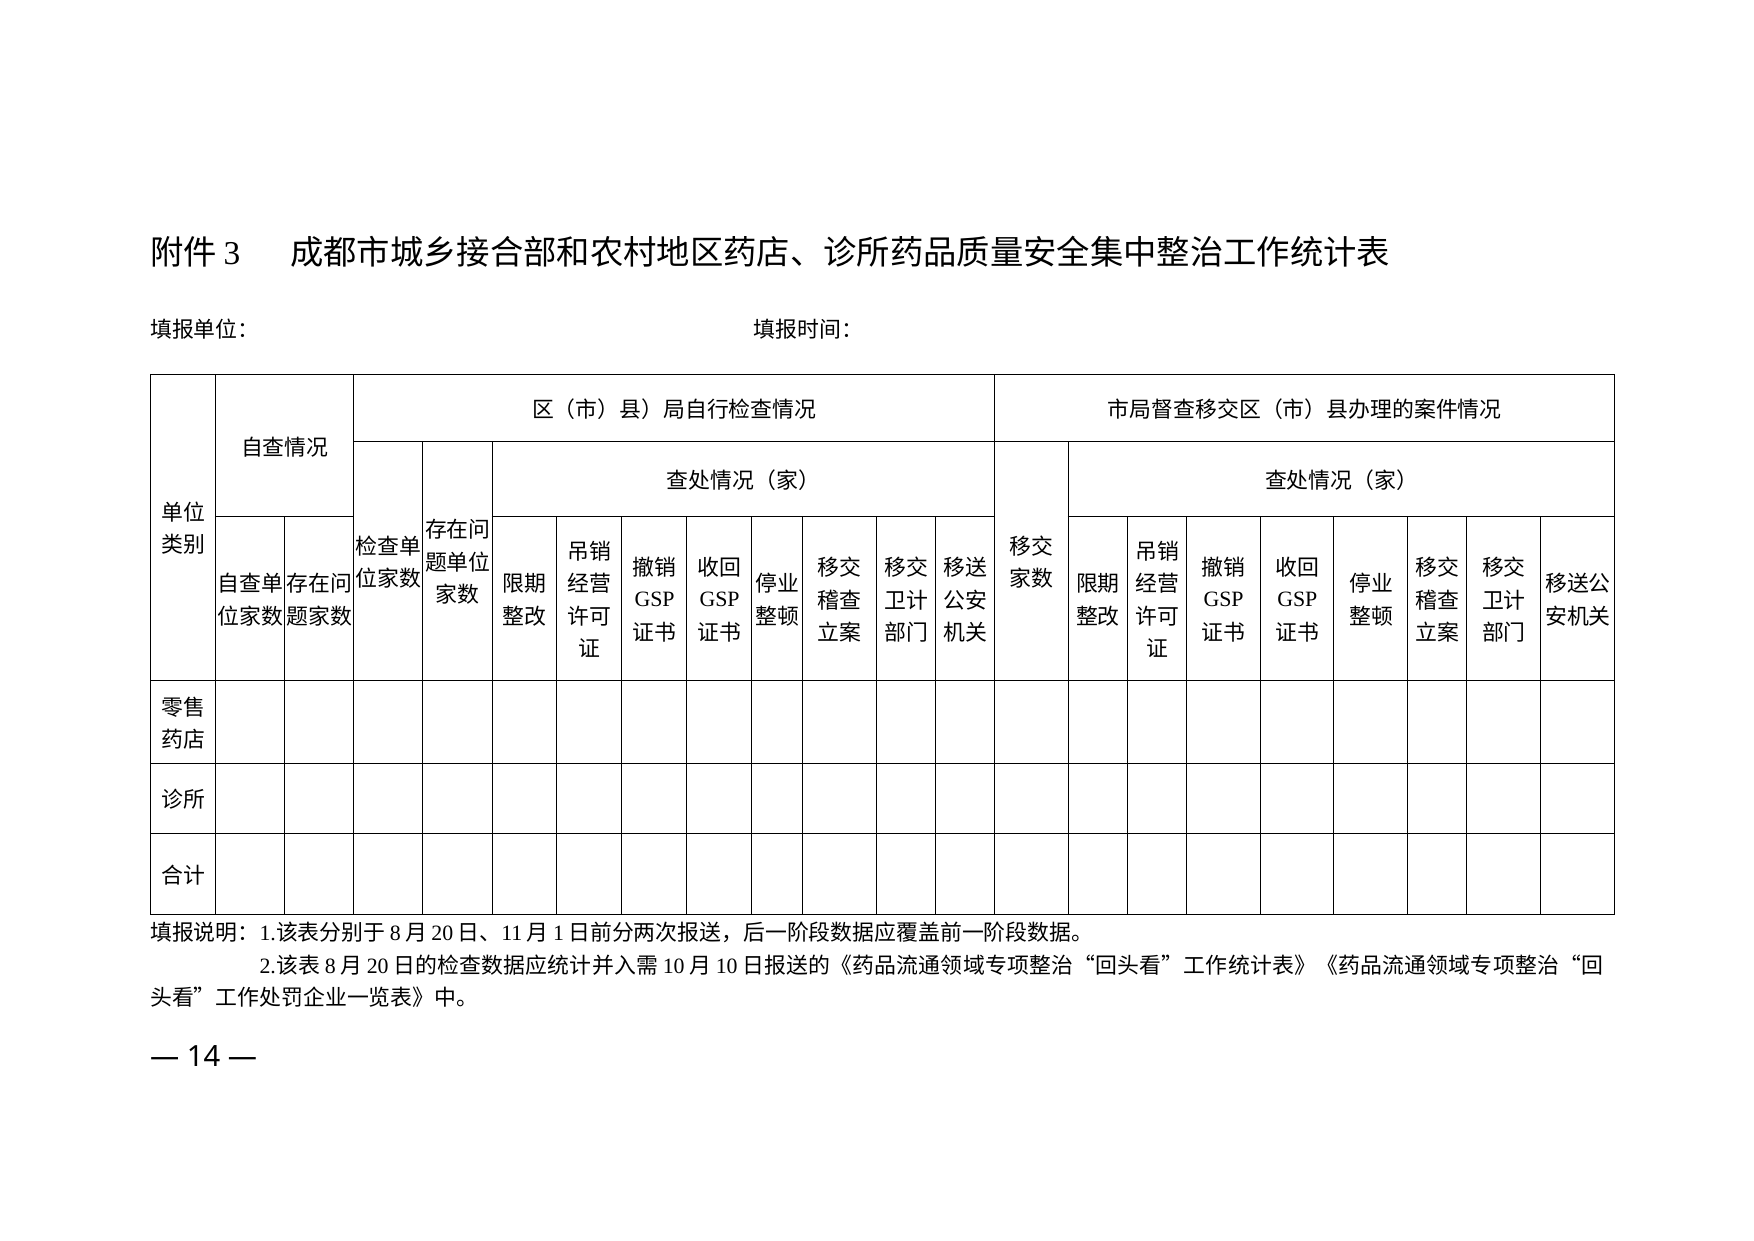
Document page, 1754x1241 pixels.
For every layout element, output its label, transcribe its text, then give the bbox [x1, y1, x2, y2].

table_cell ​ [493, 764, 556, 833]
table_header 自查情况 [216, 375, 353, 516]
table_cell [803, 834, 876, 914]
table_cell ​ [1541, 764, 1614, 833]
table_cell ​ [687, 834, 751, 914]
table_cell ​ [354, 681, 422, 763]
table_cell ​ [1334, 681, 1407, 763]
table_cell ​ [216, 834, 284, 914]
table_cell ​ [557, 764, 621, 833]
table_cell ​ [622, 764, 686, 833]
table_cell ​ [995, 834, 1068, 914]
table_cell ​ [1128, 681, 1186, 763]
table_cell ​ [877, 834, 935, 914]
table_cell ​ [752, 764, 802, 833]
table_cell ​ [1187, 681, 1260, 763]
table_cell ​ [423, 834, 492, 914]
table_header 单位类别 [151, 375, 215, 679]
table_cell 停业 整顿 [1334, 517, 1407, 679]
table_cell 吊销经营许可证 [1128, 517, 1186, 679]
table_cell ​ [1334, 834, 1407, 914]
table_cell ​ [936, 834, 994, 914]
table_cell ​ [752, 834, 802, 914]
table_cell 撤销GSP证书 [622, 517, 686, 679]
table_cell ​ [557, 681, 621, 763]
table_cell 移送公安机关 [1541, 517, 1614, 679]
table_cell ​ [493, 834, 556, 914]
table_cell ​ [1128, 764, 1186, 833]
table_cell ​ [687, 764, 751, 833]
table_cell [803, 681, 876, 763]
table_cell ​ [1408, 681, 1466, 763]
table_cell ​ [1541, 834, 1614, 914]
table_cell ​ [216, 681, 284, 763]
table_cell ​ [936, 764, 994, 833]
table_cell ​ [752, 681, 802, 763]
table_cell ​ [1541, 681, 1614, 763]
table_cell ​ [1069, 681, 1127, 763]
table_cell ​ [936, 681, 994, 763]
table_cell ​ [1261, 834, 1333, 914]
table_cell 存在问题单位家数 [423, 442, 492, 679]
table_cell 诊所 [151, 764, 215, 833]
table_cell ​ [423, 764, 492, 833]
table_cell 限期整改 [493, 517, 556, 679]
table_cell ​ [877, 681, 935, 763]
table_cell ​ [1408, 764, 1466, 833]
table_cell ​ [1261, 681, 1333, 763]
table_cell ​ [493, 681, 556, 763]
table_cell [1467, 834, 1540, 914]
table_cell 合计 [151, 834, 215, 914]
table_cell 移交稽查立案 [803, 517, 876, 679]
table_cell ​ [1261, 764, 1333, 833]
table_cell 撤销GSP 证书 [1187, 517, 1260, 679]
table_cell 存在问题家数 [285, 517, 353, 679]
table_cell ​ [877, 764, 935, 833]
text 附件3 成都市城乡接合部和农村地区药店、诊所药品质量安全集中整治工作统计表 [150, 218, 1604, 283]
table_cell 移交稽查立案 [1408, 517, 1466, 679]
table_cell ​ [1069, 764, 1127, 833]
table_cell ​ [423, 681, 492, 763]
table_cell ​ [1069, 834, 1127, 914]
table_cell ​ [1334, 764, 1407, 833]
table_cell 检查单位家数 [354, 442, 422, 679]
table_cell [803, 764, 876, 833]
text 2.该表8月20日的检查数据应统计并入需10月10日报送的《药品流通领域专项整治“回头看”工作统计表》《药品流通领域专项整治“回头看”工作处罚企业一览表》中。 [150, 947, 1604, 1012]
table_cell ​ [285, 681, 353, 763]
table_cell 收回GSP证书 [687, 517, 751, 679]
table_cell ​ [1408, 834, 1466, 914]
table_cell 收回GSP 证书 [1261, 517, 1333, 679]
table_cell 限期整改 [1069, 517, 1127, 679]
table_cell ​ [216, 764, 284, 833]
table_cell [1467, 764, 1540, 833]
table_cell [1467, 681, 1540, 763]
table_cell ​ [1128, 834, 1186, 914]
table_cell ​ [1187, 764, 1260, 833]
table_cell ​ [557, 834, 621, 914]
table_cell 移交卫计部门 [877, 517, 935, 679]
table_cell ​ [622, 834, 686, 914]
table_cell ​ [687, 681, 751, 763]
table_cell ​ [995, 681, 1068, 763]
table_cell ​ [1187, 834, 1260, 914]
table_cell 查处情况（家） [493, 442, 994, 516]
table_cell 自查单位家数 [216, 517, 284, 679]
table_cell ​ [285, 764, 353, 833]
table_cell ​ [995, 764, 1068, 833]
text 填报单位： 填报时间： [150, 312, 1604, 344]
table_cell 移送公安机关 [936, 517, 994, 679]
table_cell 移交卫计部门 [1467, 517, 1540, 679]
table_cell ​ [354, 834, 422, 914]
table_cell ​ [354, 764, 422, 833]
table_cell ​ [622, 681, 686, 763]
table_cell 吊销经营许可证 [557, 517, 621, 679]
table_cell 停业整顿 [752, 517, 802, 679]
table_cell ​ [285, 834, 353, 914]
table_cell 零售药店 [151, 681, 215, 763]
text 填报说明：1.该表分别于8月20日、11月1日前分两次报送，后一阶段数据应覆盖前一阶段数据。 [150, 915, 1604, 947]
table_header 市局督查移交区（市）县办理的案件情况 [995, 375, 1614, 441]
table_cell 移交 家数 [995, 442, 1068, 679]
table_cell 查处情况（家） [1069, 442, 1614, 516]
table_header 区（市）县）局自行检查情况 [354, 375, 994, 441]
